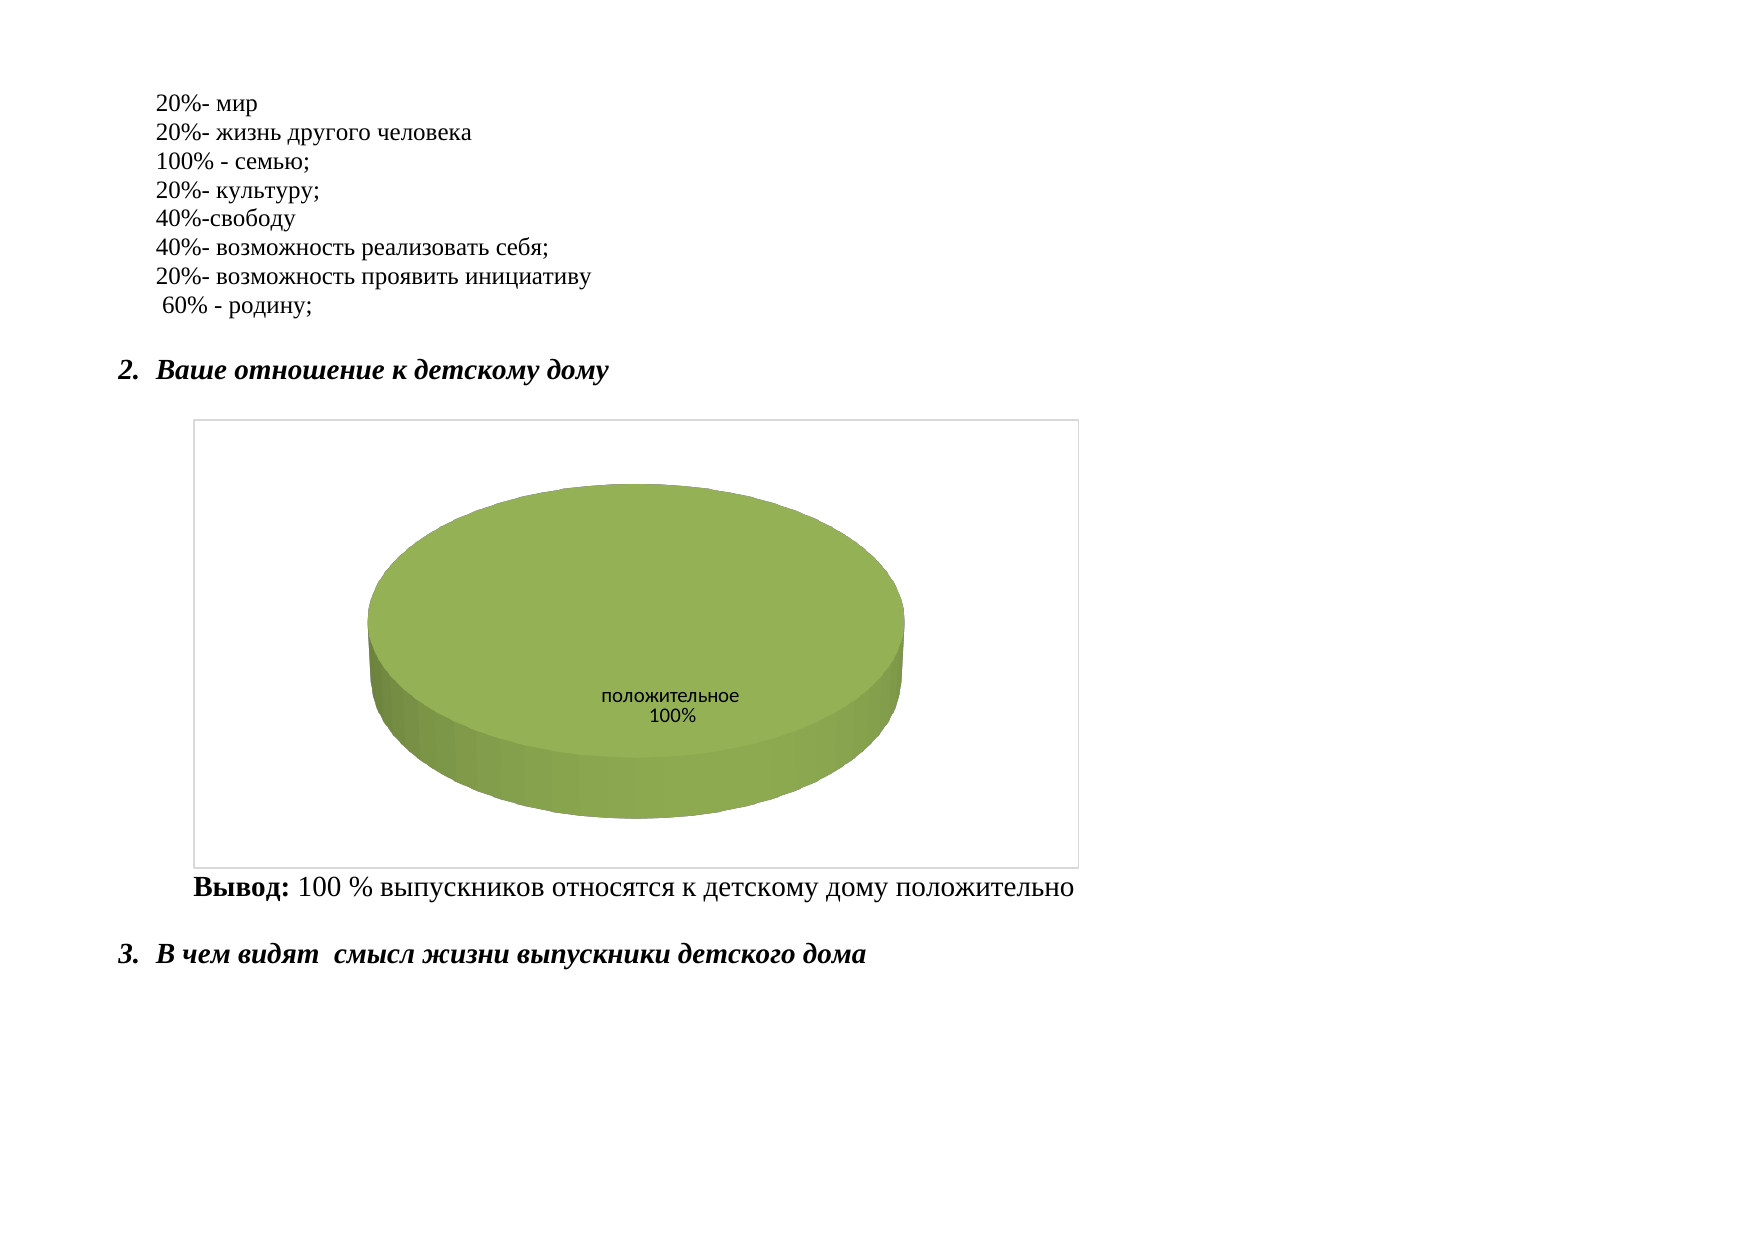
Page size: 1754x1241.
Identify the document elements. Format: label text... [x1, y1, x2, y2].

list 60% - родину; [156, 290, 1636, 318]
list Ваше отношение к детскому дому [118, 352, 1636, 386]
list 100% - семью; [156, 146, 1636, 175]
list 20%- мир [156, 88, 1636, 117]
list В чем видят смысл жизни выпускники детского дома [118, 936, 1636, 970]
list 20%- возможность проявить инициативу [156, 261, 1636, 290]
list 40%-свободу [156, 203, 1636, 232]
list Вывод: 100 % выпускников относятся к детскому дому положительно [193, 869, 1636, 903]
list 40%- возможность реализовать себя; [156, 232, 1636, 261]
text 20%- культуру; [118, 175, 1636, 203]
list 20%- жизнь другого человека [156, 117, 1636, 146]
